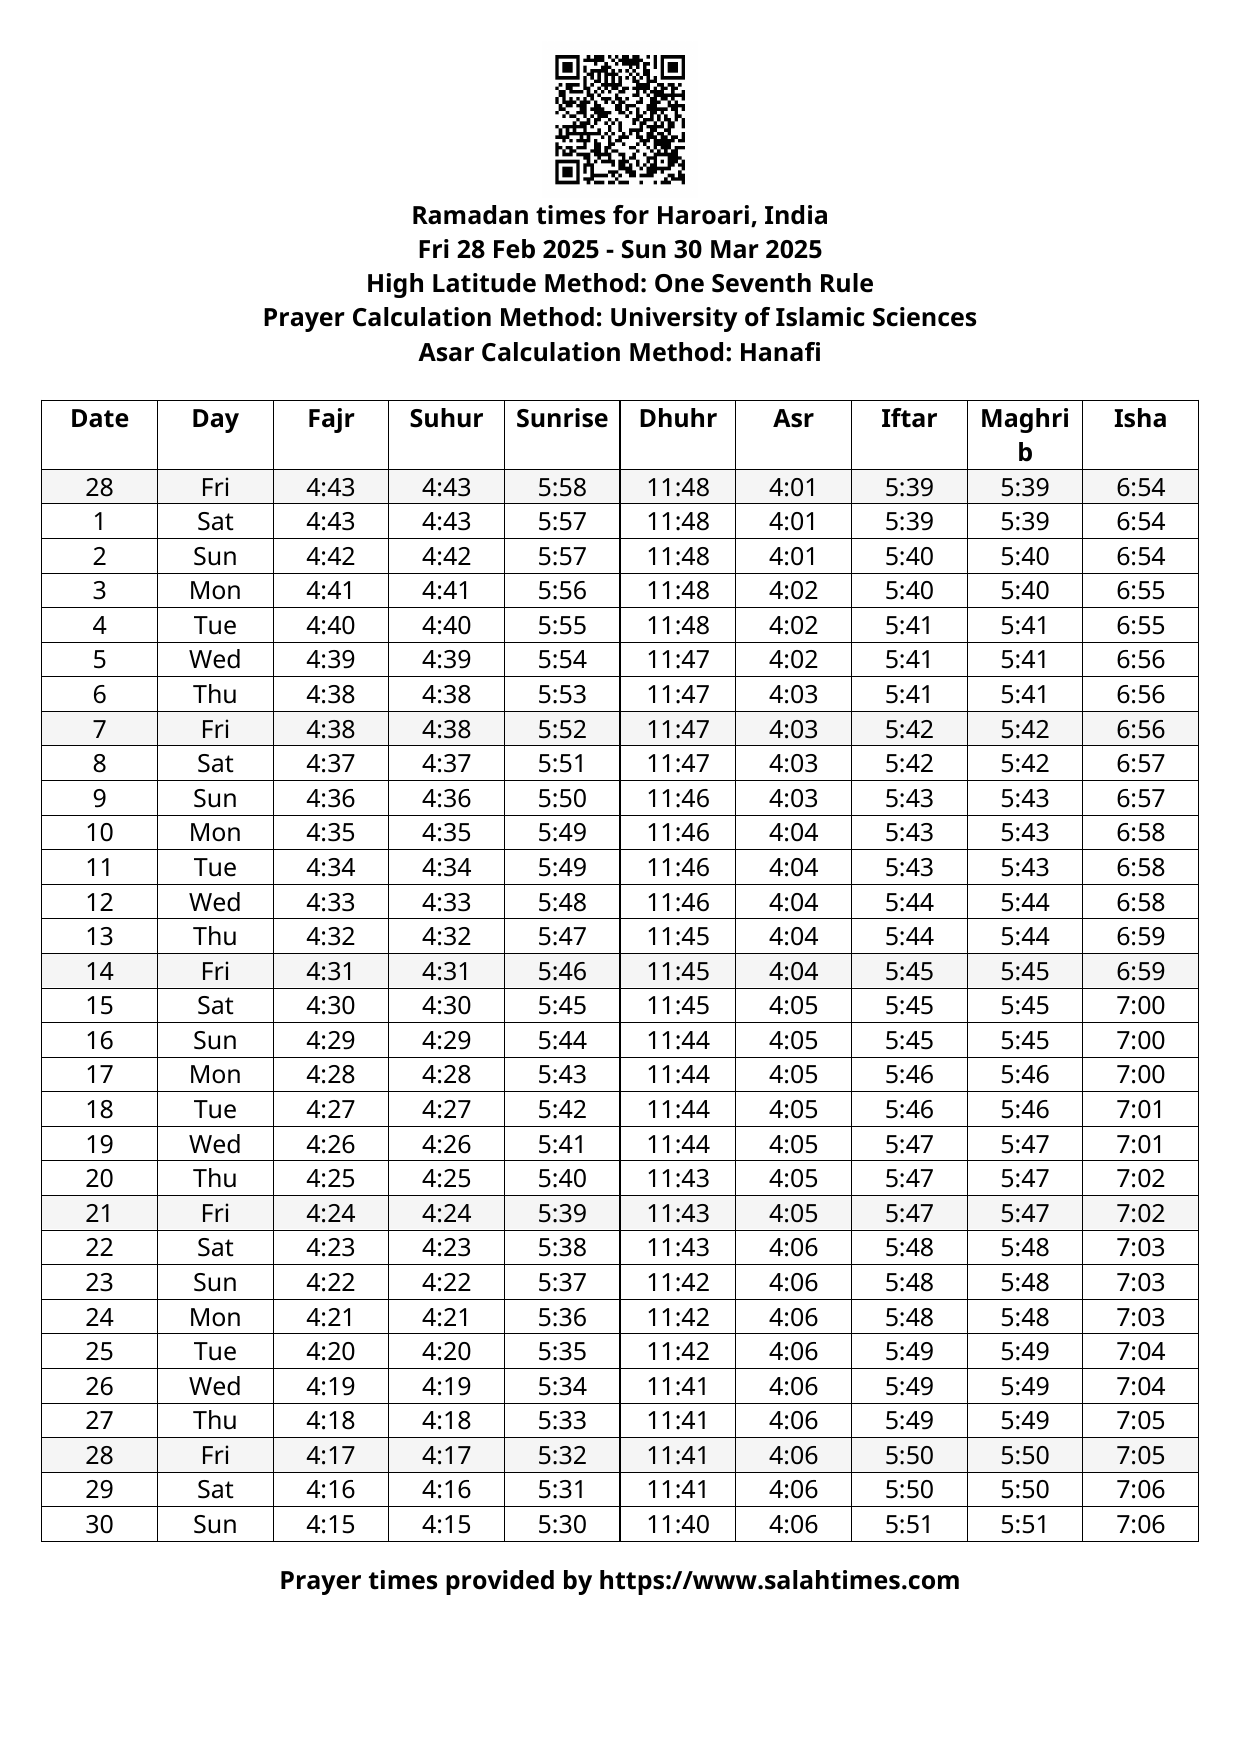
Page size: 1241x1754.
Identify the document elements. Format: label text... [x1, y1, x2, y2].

table_cell 23 [42, 1265, 157, 1299]
table_cell Sat [158, 1473, 273, 1506]
table_cell 4:35 [389, 816, 504, 849]
table_cell 5:48 [968, 1300, 1082, 1333]
table_cell 11:42 [621, 1300, 735, 1333]
table_cell 4:42 [274, 539, 388, 572]
table_cell Thu [158, 1404, 273, 1437]
table_cell 11:48 [621, 574, 735, 607]
table_cell 4:05 [736, 1196, 851, 1229]
table_cell 5:40 [968, 574, 1082, 607]
table_cell 4:04 [736, 885, 851, 918]
table_header Suhur [389, 401, 504, 469]
table_cell 4:04 [736, 816, 851, 849]
table_cell 22 [42, 1231, 157, 1264]
table_cell 4:16 [274, 1473, 388, 1506]
table_cell 12 [42, 885, 157, 918]
table_cell 4:33 [389, 885, 504, 918]
table_cell 4:04 [736, 954, 851, 987]
table_cell 4:22 [389, 1265, 504, 1299]
table_cell 5:30 [505, 1507, 619, 1541]
table_cell 21 [42, 1196, 157, 1229]
table_cell 4:06 [736, 1265, 851, 1299]
table_cell 5:32 [505, 1438, 619, 1472]
table_cell 4:16 [389, 1473, 504, 1506]
table_cell 4:06 [736, 1300, 851, 1333]
table_cell 4:38 [389, 712, 504, 745]
table_cell 5:58 [505, 470, 619, 503]
table_cell 4:23 [389, 1231, 504, 1264]
table_cell 4:40 [274, 608, 388, 642]
table_cell 7:05 [1083, 1404, 1198, 1437]
table_cell 7:03 [1083, 1300, 1198, 1333]
table_cell 4:06 [736, 1404, 851, 1437]
table_header Isha [1083, 401, 1198, 469]
table_cell 5:44 [852, 885, 967, 918]
table_cell 4:31 [274, 954, 388, 987]
table_cell 11:48 [621, 608, 735, 642]
table_cell 4:20 [274, 1334, 388, 1368]
table_cell 5:53 [505, 677, 619, 711]
table_cell 5:51 [968, 1507, 1082, 1541]
text Prayer Calculation Method: University of Islamic Sciences [42, 300, 1198, 334]
table_cell 11:41 [621, 1404, 735, 1437]
table_cell 5:42 [852, 712, 967, 745]
text High Latitude Method: One Seventh Rule [42, 266, 1198, 300]
table_cell 6:59 [1083, 954, 1198, 987]
table_cell 1 [42, 504, 157, 538]
table_cell Wed [158, 1369, 273, 1402]
table_cell 5:47 [968, 1196, 1082, 1229]
table_cell 5:46 [968, 1092, 1082, 1126]
table_cell 24 [42, 1300, 157, 1333]
table_cell 4:29 [274, 1023, 388, 1057]
table_cell 5:44 [968, 919, 1082, 953]
table_cell 4:32 [389, 919, 504, 953]
table_cell 5:48 [968, 1231, 1082, 1264]
table_cell 5:49 [852, 1334, 967, 1368]
table_cell 7:01 [1083, 1127, 1198, 1160]
table_cell 5:41 [505, 1127, 619, 1160]
table_cell Wed [158, 885, 273, 918]
table_cell 5:46 [968, 1058, 1082, 1091]
table_cell 28 [42, 470, 157, 503]
table_cell 5:57 [505, 504, 619, 538]
table_cell 6:56 [1083, 643, 1198, 676]
table_cell 3 [42, 574, 157, 607]
table_cell 7 [42, 712, 157, 745]
table_cell 4:43 [389, 470, 504, 503]
table_cell 5:45 [852, 989, 967, 1022]
table_cell Tue [158, 850, 273, 884]
table_header Fajr [274, 401, 388, 469]
table_cell 5:41 [852, 677, 967, 711]
table_header Sunrise [505, 401, 619, 469]
table_cell 7:06 [1083, 1473, 1198, 1506]
table_cell 5:40 [852, 574, 967, 607]
table_cell 11:48 [621, 504, 735, 538]
table_cell 11:45 [621, 954, 735, 987]
table_cell 5:43 [968, 816, 1082, 849]
table_cell 5:41 [968, 643, 1082, 676]
table_cell 16 [42, 1023, 157, 1057]
table_cell 7:06 [1083, 1507, 1198, 1541]
table_cell 4:17 [274, 1438, 388, 1472]
table_cell 5:52 [505, 712, 619, 745]
table_cell 5:45 [852, 1023, 967, 1057]
table_cell 6:58 [1083, 816, 1198, 849]
table_cell 4:03 [736, 781, 851, 814]
table_cell 5:36 [505, 1300, 619, 1333]
table_cell 7:01 [1083, 1092, 1198, 1126]
table_cell 5:49 [505, 850, 619, 884]
table_cell 5:49 [505, 816, 619, 849]
table_cell 4:01 [736, 539, 851, 572]
table_cell 5:44 [968, 885, 1082, 918]
table_cell Sun [158, 1023, 273, 1057]
table_cell 25 [42, 1334, 157, 1368]
table_cell 5:40 [505, 1161, 619, 1195]
table_cell 4:02 [736, 574, 851, 607]
table_cell 5:43 [968, 781, 1082, 814]
table_cell 4:27 [389, 1092, 504, 1126]
table_cell 4:05 [736, 1127, 851, 1160]
table_cell 5:42 [852, 746, 967, 780]
table_cell 13 [42, 919, 157, 953]
table_cell 5:40 [852, 539, 967, 572]
table_cell 11:40 [621, 1507, 735, 1541]
table_cell 5:39 [852, 470, 967, 503]
table_cell 5:35 [505, 1334, 619, 1368]
table_cell 4:05 [736, 1023, 851, 1057]
table_cell 5:54 [505, 643, 619, 676]
table_cell 4:43 [274, 470, 388, 503]
table_cell 11:43 [621, 1161, 735, 1195]
table_cell 4:04 [736, 850, 851, 884]
table_cell 4:15 [274, 1507, 388, 1541]
table_cell 5:48 [852, 1265, 967, 1299]
table_cell 5:45 [852, 954, 967, 987]
table_cell 5:47 [852, 1161, 967, 1195]
table_cell 4:34 [389, 850, 504, 884]
table_cell 4:24 [389, 1196, 504, 1229]
table_cell 6:56 [1083, 712, 1198, 745]
table_cell 5:51 [852, 1507, 967, 1541]
table_cell 4:31 [389, 954, 504, 987]
table_cell 4:03 [736, 712, 851, 745]
table_cell 4:01 [736, 504, 851, 538]
table_cell 5:48 [968, 1265, 1082, 1299]
table_cell 5:50 [505, 781, 619, 814]
table_cell 6:57 [1083, 781, 1198, 814]
table_cell Mon [158, 816, 273, 849]
table_cell 6:55 [1083, 608, 1198, 642]
table_cell 5:48 [852, 1300, 967, 1333]
table_cell 11:47 [621, 712, 735, 745]
table_cell 5:42 [968, 746, 1082, 780]
table_cell 4:36 [274, 781, 388, 814]
table_cell 5:42 [968, 712, 1082, 745]
table_cell 5:40 [968, 539, 1082, 572]
table_cell 4:26 [389, 1127, 504, 1160]
table_cell 17 [42, 1058, 157, 1091]
table_header Asr [736, 401, 851, 469]
table_cell 5:49 [968, 1404, 1082, 1437]
table_cell 7:02 [1083, 1196, 1198, 1229]
table_cell 4:06 [736, 1507, 851, 1541]
table_cell 4:37 [389, 746, 504, 780]
table_cell 5:31 [505, 1473, 619, 1506]
table_cell 26 [42, 1369, 157, 1402]
table_cell 4:24 [274, 1196, 388, 1229]
table_cell 11:48 [621, 539, 735, 572]
table_cell 5:47 [968, 1127, 1082, 1160]
table_cell 11:44 [621, 1023, 735, 1057]
table_cell 27 [42, 1404, 157, 1437]
table_cell 5:46 [852, 1092, 967, 1126]
table_cell 4:21 [274, 1300, 388, 1333]
table_cell 6:57 [1083, 746, 1198, 780]
table_cell 11:42 [621, 1334, 735, 1368]
table_cell 4:26 [274, 1127, 388, 1160]
table_cell 4:39 [274, 643, 388, 676]
table_cell 5:39 [852, 504, 967, 538]
table_cell 28 [42, 1438, 157, 1472]
table_cell 5:42 [505, 1092, 619, 1126]
table_cell 5:45 [968, 954, 1082, 987]
table_cell 5:33 [505, 1404, 619, 1437]
table_cell 5:47 [505, 919, 619, 953]
table_cell 11:47 [621, 677, 735, 711]
table_cell 4:28 [274, 1058, 388, 1091]
table_cell Mon [158, 1058, 273, 1091]
table_cell 4:42 [389, 539, 504, 572]
table_cell Mon [158, 574, 273, 607]
table_cell 5:45 [968, 1023, 1082, 1057]
table_cell 20 [42, 1161, 157, 1195]
table_cell 4:40 [389, 608, 504, 642]
table_cell 19 [42, 1127, 157, 1160]
table_cell 6:58 [1083, 850, 1198, 884]
table_cell 6:55 [1083, 574, 1198, 607]
table_cell 4:02 [736, 643, 851, 676]
table_cell 4:36 [389, 781, 504, 814]
table_cell 11 [42, 850, 157, 884]
table_cell 5:44 [505, 1023, 619, 1057]
table_cell Thu [158, 1161, 273, 1195]
table_cell 5:57 [505, 539, 619, 572]
table_header Day [158, 401, 273, 469]
table_cell 5:41 [852, 643, 967, 676]
table_cell 5:34 [505, 1369, 619, 1402]
table_cell 4:35 [274, 816, 388, 849]
table_cell 4:01 [736, 470, 851, 503]
table_cell 4:17 [389, 1438, 504, 1472]
table_cell Thu [158, 919, 273, 953]
table_cell 4:29 [389, 1023, 504, 1057]
table_cell 6:58 [1083, 885, 1198, 918]
table_cell 4:05 [736, 1161, 851, 1195]
table_cell Fri [158, 954, 273, 987]
table_cell Fri [158, 470, 273, 503]
table_cell 4:19 [274, 1369, 388, 1402]
table_cell 5:50 [852, 1438, 967, 1472]
table_cell 5:43 [852, 850, 967, 884]
table_cell 4:38 [274, 677, 388, 711]
table_cell 4:20 [389, 1334, 504, 1368]
table_cell 4:25 [389, 1161, 504, 1195]
table_cell Sun [158, 1265, 273, 1299]
table_cell 5:39 [505, 1196, 619, 1229]
table_cell 11:42 [621, 1265, 735, 1299]
text Ramadan times for Haroari, India [42, 198, 1198, 232]
table_cell 11:45 [621, 989, 735, 1022]
table_cell 4 [42, 608, 157, 642]
table_cell 18 [42, 1092, 157, 1126]
table_cell Sun [158, 1507, 273, 1541]
table_cell 6:54 [1083, 504, 1198, 538]
table_cell 4:39 [389, 643, 504, 676]
table_cell 11:44 [621, 1092, 735, 1126]
table_cell 5:45 [505, 989, 619, 1022]
table_cell 5:41 [852, 608, 967, 642]
table_cell Fri [158, 712, 273, 745]
table_cell 11:46 [621, 816, 735, 849]
table_cell 15 [42, 989, 157, 1022]
table_cell 14 [42, 954, 157, 987]
table_cell 4:05 [736, 989, 851, 1022]
table_cell 5:49 [852, 1404, 967, 1437]
table_cell 11:46 [621, 781, 735, 814]
table_cell 4:41 [389, 574, 504, 607]
table_cell Fri [158, 1196, 273, 1229]
table_cell 5:46 [852, 1058, 967, 1091]
table_cell 5:44 [852, 919, 967, 953]
table_cell 4:37 [274, 746, 388, 780]
table_cell 2 [42, 539, 157, 572]
table_cell 5:49 [968, 1369, 1082, 1402]
table_cell 4:05 [736, 1058, 851, 1091]
table_cell 6 [42, 677, 157, 711]
table_cell 7:03 [1083, 1231, 1198, 1264]
table_cell 4:43 [274, 504, 388, 538]
table_cell 6:56 [1083, 677, 1198, 711]
table_cell 4:25 [274, 1161, 388, 1195]
table_cell 5:41 [968, 608, 1082, 642]
table_cell Wed [158, 643, 273, 676]
table_cell 9 [42, 781, 157, 814]
table_cell 4:04 [736, 919, 851, 953]
table_cell 4:23 [274, 1231, 388, 1264]
table_cell 4:06 [736, 1334, 851, 1368]
table_cell 8 [42, 746, 157, 780]
table_cell 7:04 [1083, 1334, 1198, 1368]
table_cell Sun [158, 781, 273, 814]
table_cell 4:06 [736, 1473, 851, 1506]
table_cell 11:45 [621, 919, 735, 953]
table_cell 4:34 [274, 850, 388, 884]
table_cell 11:41 [621, 1473, 735, 1506]
table_cell 11:46 [621, 850, 735, 884]
table_header Dhuhr [621, 401, 735, 469]
table_header Iftar [852, 401, 967, 469]
table_cell 4:32 [274, 919, 388, 953]
table_cell 4:22 [274, 1265, 388, 1299]
table_cell 6:59 [1083, 919, 1198, 953]
table_cell 11:44 [621, 1127, 735, 1160]
table_cell 5:50 [852, 1473, 967, 1506]
table_cell 4:30 [389, 989, 504, 1022]
table_cell 4:06 [736, 1438, 851, 1472]
table_cell 4:41 [274, 574, 388, 607]
table_cell 4:38 [389, 677, 504, 711]
table_cell 5:47 [968, 1161, 1082, 1195]
table_cell 6:54 [1083, 539, 1198, 572]
table_cell 4:30 [274, 989, 388, 1022]
table_cell 4:02 [736, 608, 851, 642]
table_cell 5:38 [505, 1231, 619, 1264]
table_cell 4:28 [389, 1058, 504, 1091]
table_cell 11:41 [621, 1369, 735, 1402]
table_cell 5:55 [505, 608, 619, 642]
table_cell 4:38 [274, 712, 388, 745]
table_cell 7:00 [1083, 1058, 1198, 1091]
table_cell 5:43 [852, 781, 967, 814]
table_cell Tue [158, 1334, 273, 1368]
table_cell 4:06 [736, 1231, 851, 1264]
table_cell 7:00 [1083, 1023, 1198, 1057]
table_cell 5:48 [505, 885, 619, 918]
table_cell 5:43 [968, 850, 1082, 884]
picture [542, 41, 699, 198]
table_cell Tue [158, 608, 273, 642]
table_cell 29 [42, 1473, 157, 1506]
table_cell 4:18 [389, 1404, 504, 1437]
table_cell 5:49 [852, 1369, 967, 1402]
table_cell Sun [158, 539, 273, 572]
table_cell 4:06 [736, 1369, 851, 1402]
table_cell 4:33 [274, 885, 388, 918]
table_cell 4:18 [274, 1404, 388, 1437]
table_cell 5 [42, 643, 157, 676]
table_cell 5:48 [852, 1231, 967, 1264]
table_cell Sat [158, 1231, 273, 1264]
table_cell 11:44 [621, 1058, 735, 1091]
table_cell 5:41 [968, 677, 1082, 711]
table_cell 11:43 [621, 1196, 735, 1229]
table_header Date [42, 401, 157, 469]
table_cell 5:51 [505, 746, 619, 780]
table_cell 11:47 [621, 746, 735, 780]
table_cell 5:45 [968, 989, 1082, 1022]
table_cell 4:05 [736, 1092, 851, 1126]
table_cell 11:43 [621, 1231, 735, 1264]
table_cell 4:21 [389, 1300, 504, 1333]
table_cell 5:43 [505, 1058, 619, 1091]
table_cell 4:03 [736, 746, 851, 780]
table_cell 5:47 [852, 1127, 967, 1160]
table_cell 11:46 [621, 885, 735, 918]
table_cell 5:37 [505, 1265, 619, 1299]
table_cell 7:05 [1083, 1438, 1198, 1472]
table_cell 4:43 [389, 504, 504, 538]
table_header Maghrib [968, 401, 1082, 469]
table_cell Mon [158, 1300, 273, 1333]
table_cell Wed [158, 1127, 273, 1160]
table_cell 7:00 [1083, 989, 1198, 1022]
table_cell 5:49 [968, 1334, 1082, 1368]
table_cell Sat [158, 989, 273, 1022]
table_cell 11:48 [621, 470, 735, 503]
text Prayer times provided by https://www.salahtimes.com [42, 1563, 1198, 1597]
table_cell Fri [158, 1438, 273, 1472]
table_cell 11:41 [621, 1438, 735, 1472]
table_cell 7:02 [1083, 1161, 1198, 1195]
table_cell 5:47 [852, 1196, 967, 1229]
text Asar Calculation Method: Hanafi [42, 334, 1198, 368]
table_cell 5:50 [968, 1473, 1082, 1506]
table_cell Tue [158, 1092, 273, 1126]
table_cell 5:39 [968, 504, 1082, 538]
table_cell 4:03 [736, 677, 851, 711]
table_cell 5:50 [968, 1438, 1082, 1472]
table_cell 5:56 [505, 574, 619, 607]
text Fri 28 Feb 2025 - Sun 30 Mar 2025 [42, 232, 1198, 266]
table_cell 4:19 [389, 1369, 504, 1402]
table_cell Sat [158, 504, 273, 538]
table_cell 5:39 [968, 470, 1082, 503]
table_cell Thu [158, 677, 273, 711]
table_cell 30 [42, 1507, 157, 1541]
table_cell 6:54 [1083, 470, 1198, 503]
table_cell 4:15 [389, 1507, 504, 1541]
table_cell 5:43 [852, 816, 967, 849]
table_cell 4:27 [274, 1092, 388, 1126]
table_cell 5:46 [505, 954, 619, 987]
table_cell 7:04 [1083, 1369, 1198, 1402]
table_cell 7:03 [1083, 1265, 1198, 1299]
table_cell 10 [42, 816, 157, 849]
table_cell 11:47 [621, 643, 735, 676]
table_cell Sat [158, 746, 273, 780]
